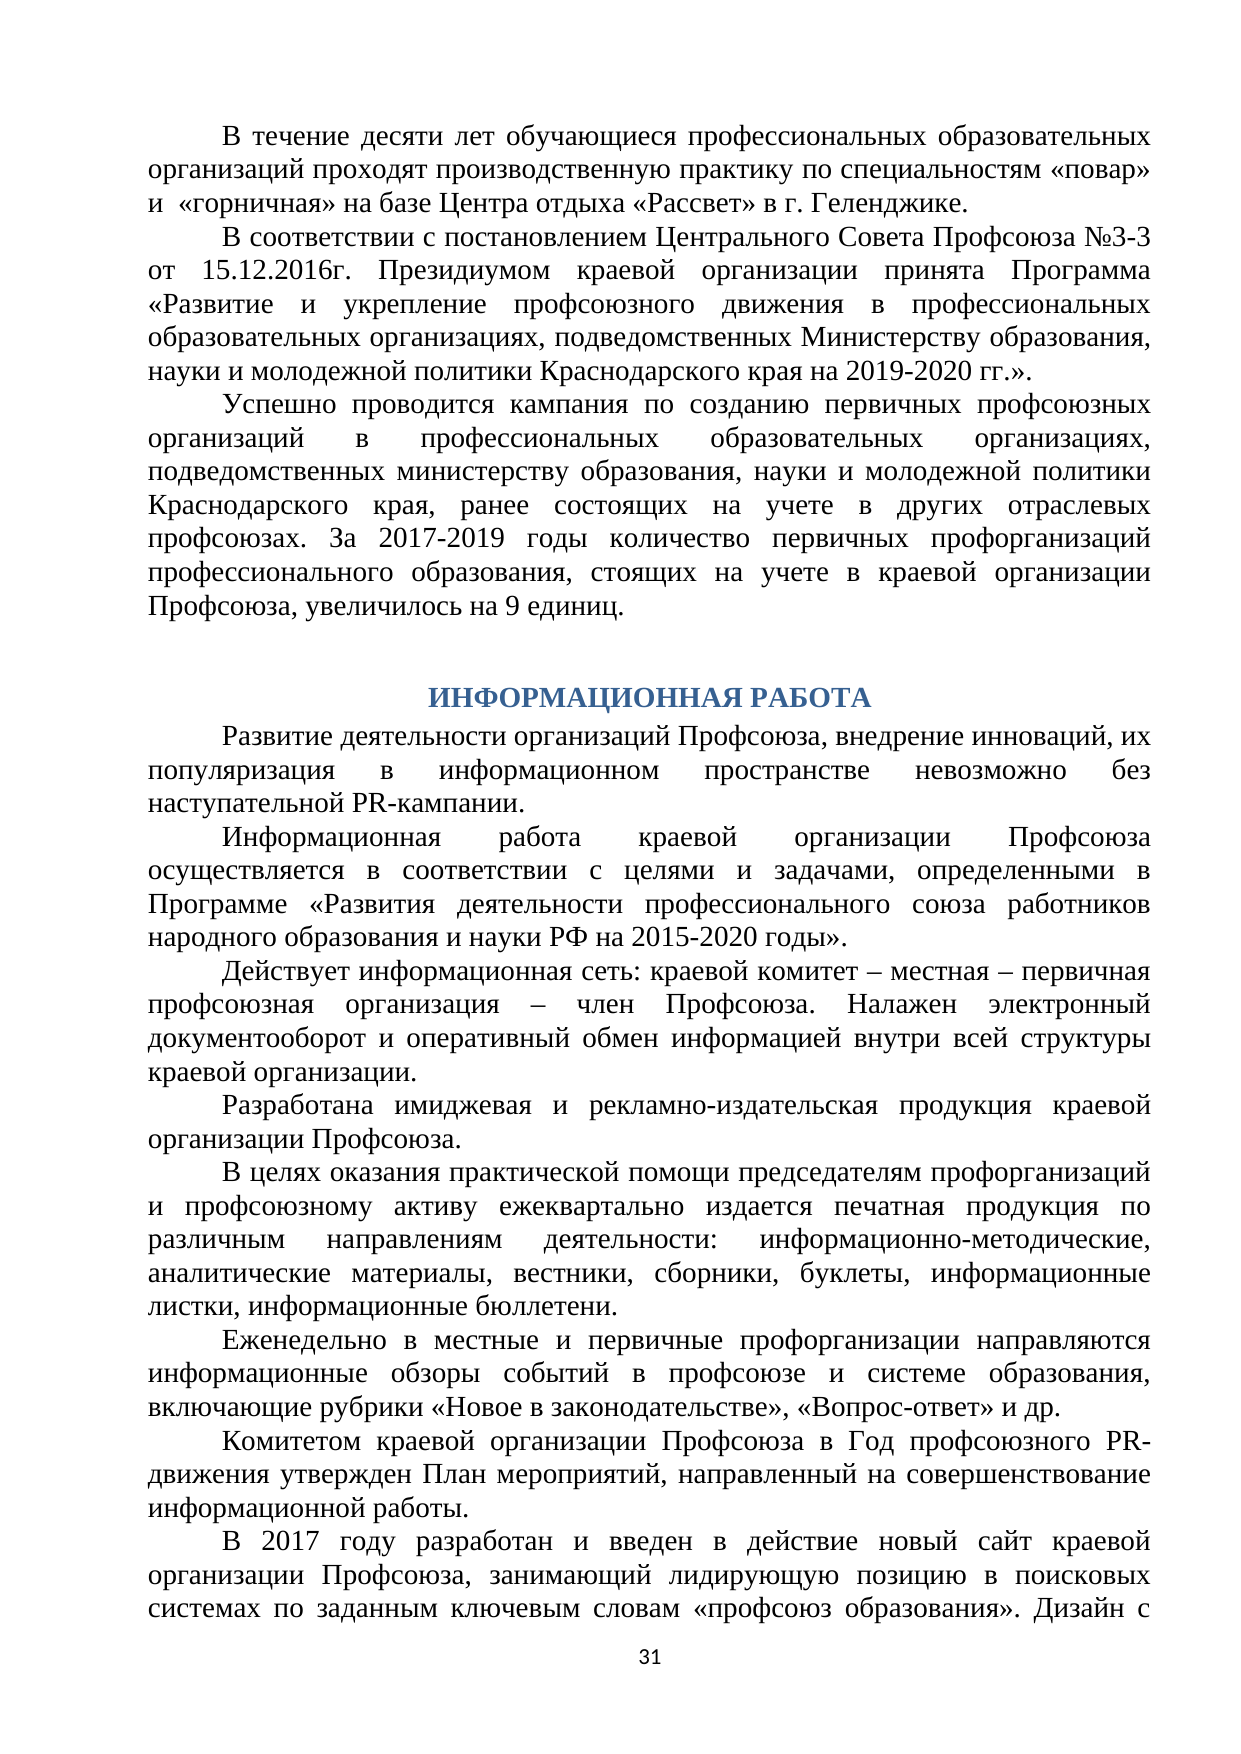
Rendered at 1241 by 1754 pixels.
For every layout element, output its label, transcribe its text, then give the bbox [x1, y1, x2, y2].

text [148, 1523, 1152, 1624]
text Комитетом краевой организации Профсоюза в Год профсоюзного PR-движения утвержден План мероприятий, направленный на совершенствование информационной работы. [148, 1423, 1152, 1523]
text Информационная работа краевой организации Профсоюза осуществляется в соответствии с целями и задачами, определенными в Программе «Развития деятельности профессионального союза работников народного образования и науки РФ на 2015-2020 годы». [148, 819, 1152, 953]
subtitle ИНФОРМАЦИОННАЯ РАБОТА [148, 680, 1152, 713]
text Разработана имиджевая и рекламно-издательская продукция краевой организации Профсоюза. [148, 1087, 1152, 1154]
text Развитие деятельности организаций Профсоюза, внедрение инноваций, их популяризация в информационном пространстве невозможно без наступательной PR-кампании. [148, 718, 1152, 819]
text Еженедельно в местные и первичные профорганизации направляются информационные обзоры событий в профсоюзе и системе образования, включающие рубрики «Новое в законодательстве», «Вопрос-ответ» и др. [148, 1322, 1152, 1423]
text Действует информационная сеть: краевой комитет – местная – первичная профсоюзная организация – член Профсоюза. Налажен электронный документооборот и оперативный обмен информацией внутри всей структуры краевой организации. [148, 953, 1152, 1087]
text Успешно проводится кампания по созданию первичных профсоюзных организаций в профессиональных образовательных организациях, подведомственных министерству образования, науки и молодежной политики Краснодарского края, ранее состоящих на учете в других отраслевых профсоюзах. За 2017-2019 годы количество первичных профорганизаций профессионального образования, стоящих на учете в краевой организации Профсоюза, увеличилось на 9 единиц. [148, 386, 1152, 621]
text В течение десяти лет обучающиеся профессиональных образовательных организаций проходят производственную практику по специальностям «повар» и «горничная» на базе Центра отдыха «Рассвет» в г. Геленджике. [148, 118, 1152, 219]
text В целях оказания практической помощи председателям профорганизаций и профсоюзному активу ежеквартально издается печатная продукция по различным направлениям деятельности: информационно-методические, аналитические материалы, вестники, сборники, буклеты, информационные листки, информационные бюллетени. [148, 1154, 1152, 1322]
text В соответствии с постановлением Центрального Совета Профсоюза №3-3 от 15.12.2016г. Президиумом краевой организации принята Программа «Развитие и укрепление профсоюзного движения в профессиональных образовательных организациях, подведомственных Министерству образования, науки и молодежной политики Краснодарского края на 2019-2020 гг.». [148, 219, 1152, 386]
